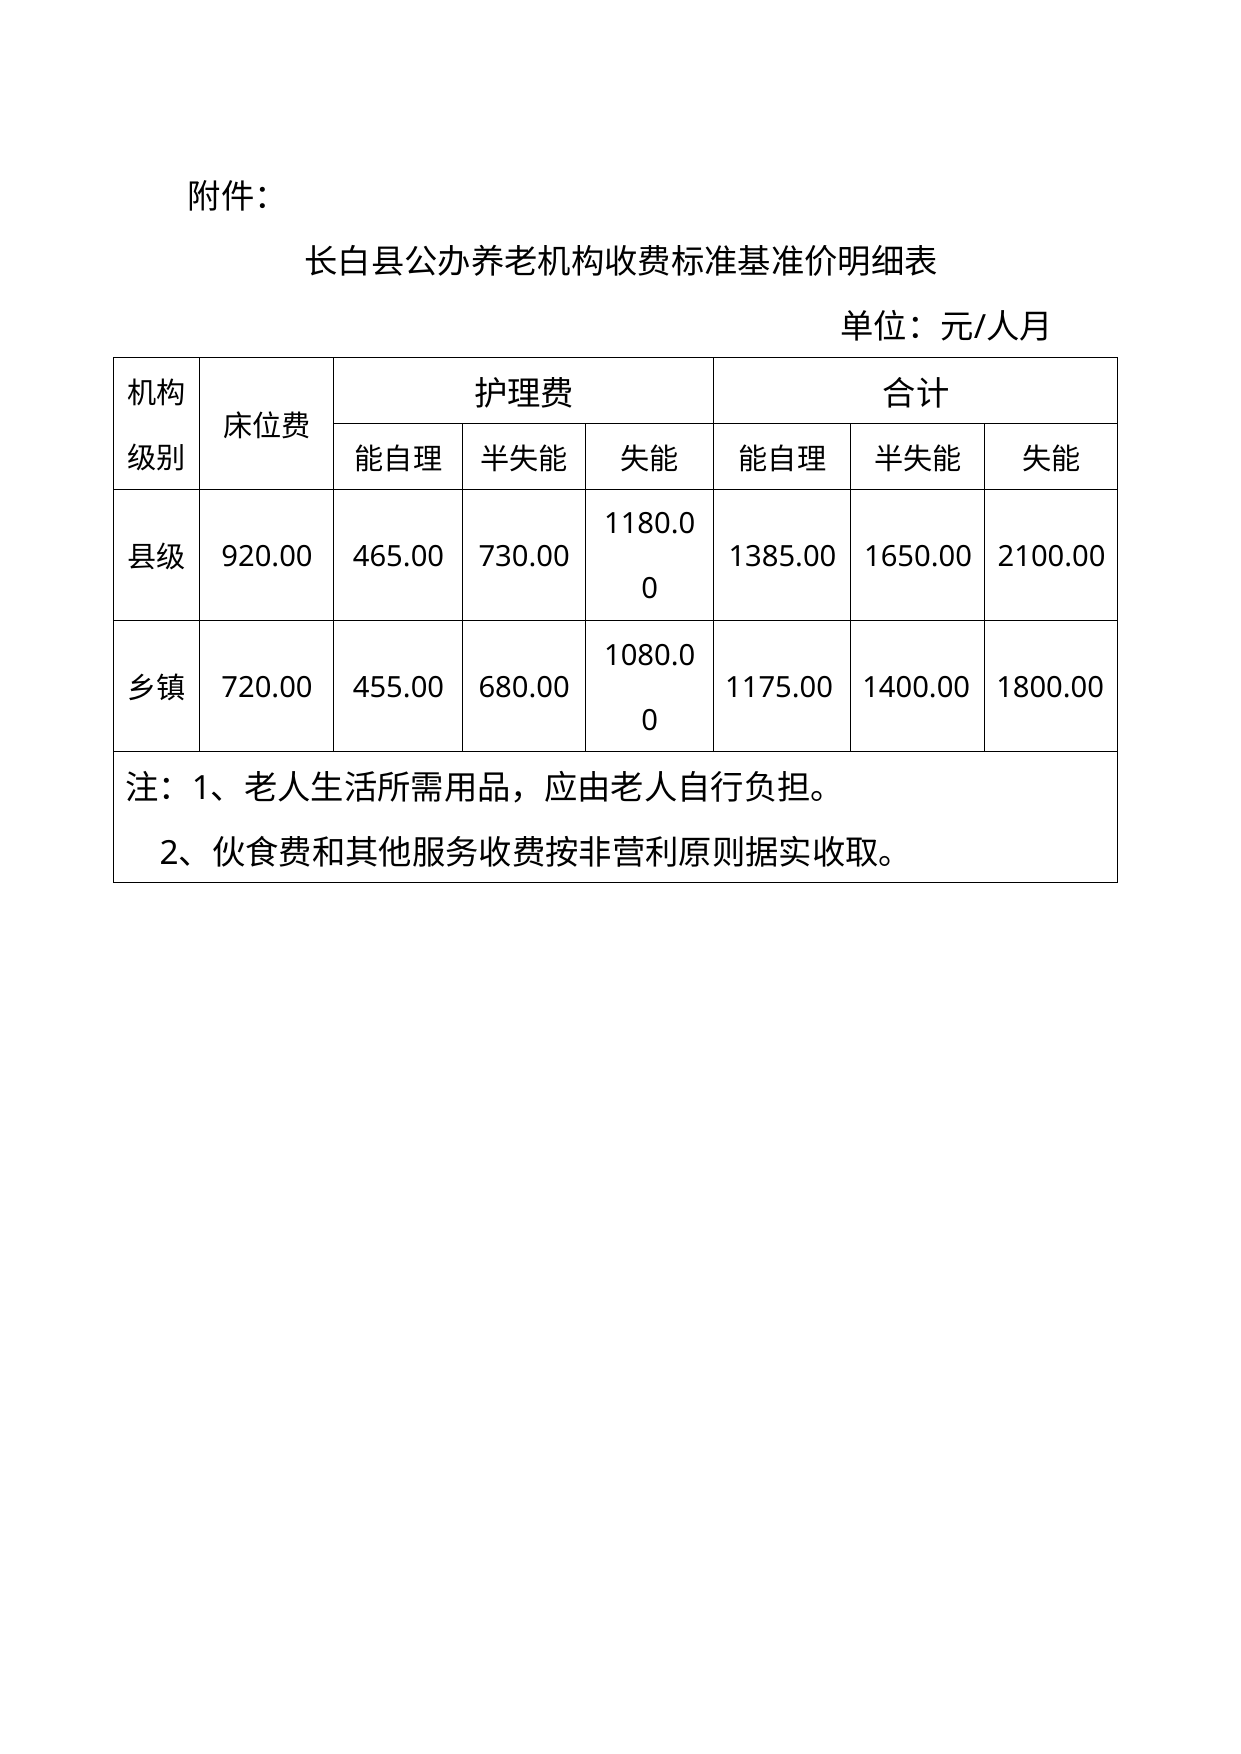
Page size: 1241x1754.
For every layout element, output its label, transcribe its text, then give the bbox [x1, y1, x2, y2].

table_cell 半失能 [463, 424, 585, 489]
table_cell 县级 [114, 490, 199, 620]
table_header 床位费 [200, 358, 333, 489]
table_header 护理费 [334, 358, 713, 423]
table_header 机构级别 [114, 358, 199, 489]
table_cell 失能 [586, 424, 713, 489]
table_cell 注：1、老人生活所需用品，应由老人自行负担。 2、伙食费和其他服务收费按非营利原则据实收取。 [114, 752, 1117, 882]
table_cell 720.00 [200, 621, 333, 751]
table_cell 680.00 [463, 621, 585, 751]
table_cell 1080.00 [586, 621, 713, 751]
table_cell 1400.00 [851, 621, 984, 751]
table_cell 1180.00 [586, 490, 713, 620]
table_header 合计 [714, 358, 1117, 423]
table_cell 920.00 [200, 490, 333, 620]
text 附件： [187, 162, 1053, 227]
text 单位：元/人月 [187, 292, 1053, 357]
table_cell 半失能 [851, 424, 984, 489]
table_cell 2100.00 [985, 490, 1117, 620]
table_cell 能自理 [334, 424, 462, 489]
table_cell 乡镇 [114, 621, 199, 751]
table_cell 1385.00 [714, 490, 850, 620]
table_cell 1175.00 [714, 621, 850, 751]
table_cell 1650.00 [851, 490, 984, 620]
table_cell 455.00 [334, 621, 462, 751]
table_cell 失能 [985, 424, 1117, 489]
table_cell 465.00 [334, 490, 462, 620]
table_cell 730.00 [463, 490, 585, 620]
text 长白县公办养老机构收费标准基准价明细表 [187, 227, 1053, 292]
table_cell 能自理 [714, 424, 850, 489]
table_cell 1800.00 [985, 621, 1117, 751]
